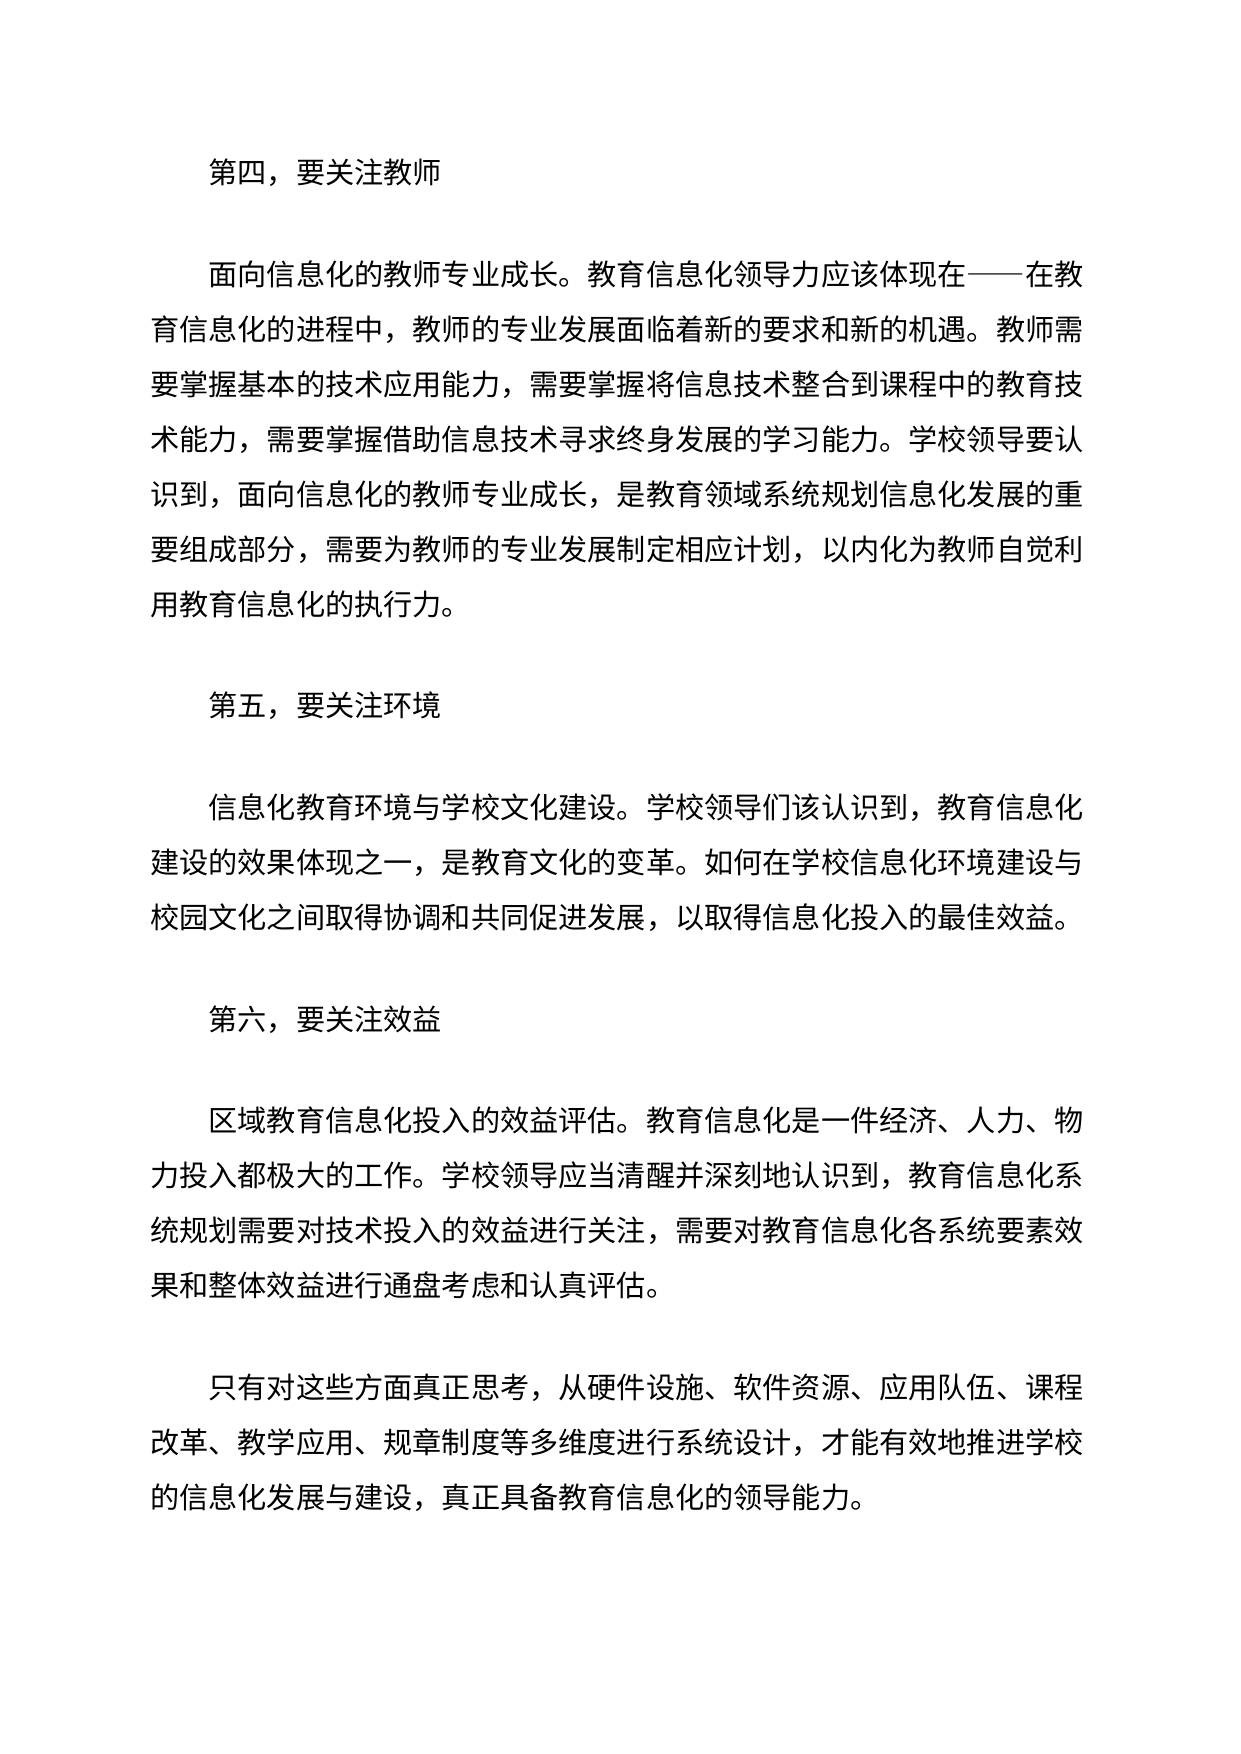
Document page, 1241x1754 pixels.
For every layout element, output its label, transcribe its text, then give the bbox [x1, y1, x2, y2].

text 第四，要关注教师 [150, 150, 1090, 192]
text 区域教育信息化投入的效益评估。教育信息化是一件经济、人力、物力投入都极大的工作。学校领导应当清醒并深刻地认识到，教育信息化系统规划需要对技术投入的效益进行关注，需要对教育信息化各系统要素效果和整体效益进行通盘考虑和认真评估。 [150, 1098, 1090, 1305]
text 第五，要关注环境 [150, 683, 1090, 725]
text 第六，要关注效益 [150, 996, 1090, 1038]
text 面向信息化的教师专业成长。教育信息化领导力应该体现在——在教育信息化的进程中，教师的专业发展面临着新的要求和新的机遇。教师需要掌握基本的技术应用能力，需要掌握将信息技术整合到课程中的教育技术能力，需要掌握借助信息技术寻求终身发展的学习能力。学校领导要认识到，面向信息化的教师专业成长，是教育领域系统规划信息化发展的重要组成部分，需要为教师的专业发展制定相应计划，以内化为教师自觉利用教育信息化的执行力。 [150, 252, 1090, 623]
text 信息化教育环境与学校文化建设。学校领导们该认识到，教育信息化建设的效果体现之一，是教育文化的变革。如何在学校信息化环境建设与校园文化之间取得协调和共同促进发展，以取得信息化投入的最佳效益。 [150, 785, 1090, 937]
text 只有对这些方面真正思考，从硬件设施、软件资源、应用队伍、课程改革、教学应用、规章制度等多维度进行系统设计，才能有效地推进学校的信息化发展与建设，真正具备教育信息化的领导能力。 [150, 1364, 1090, 1517]
